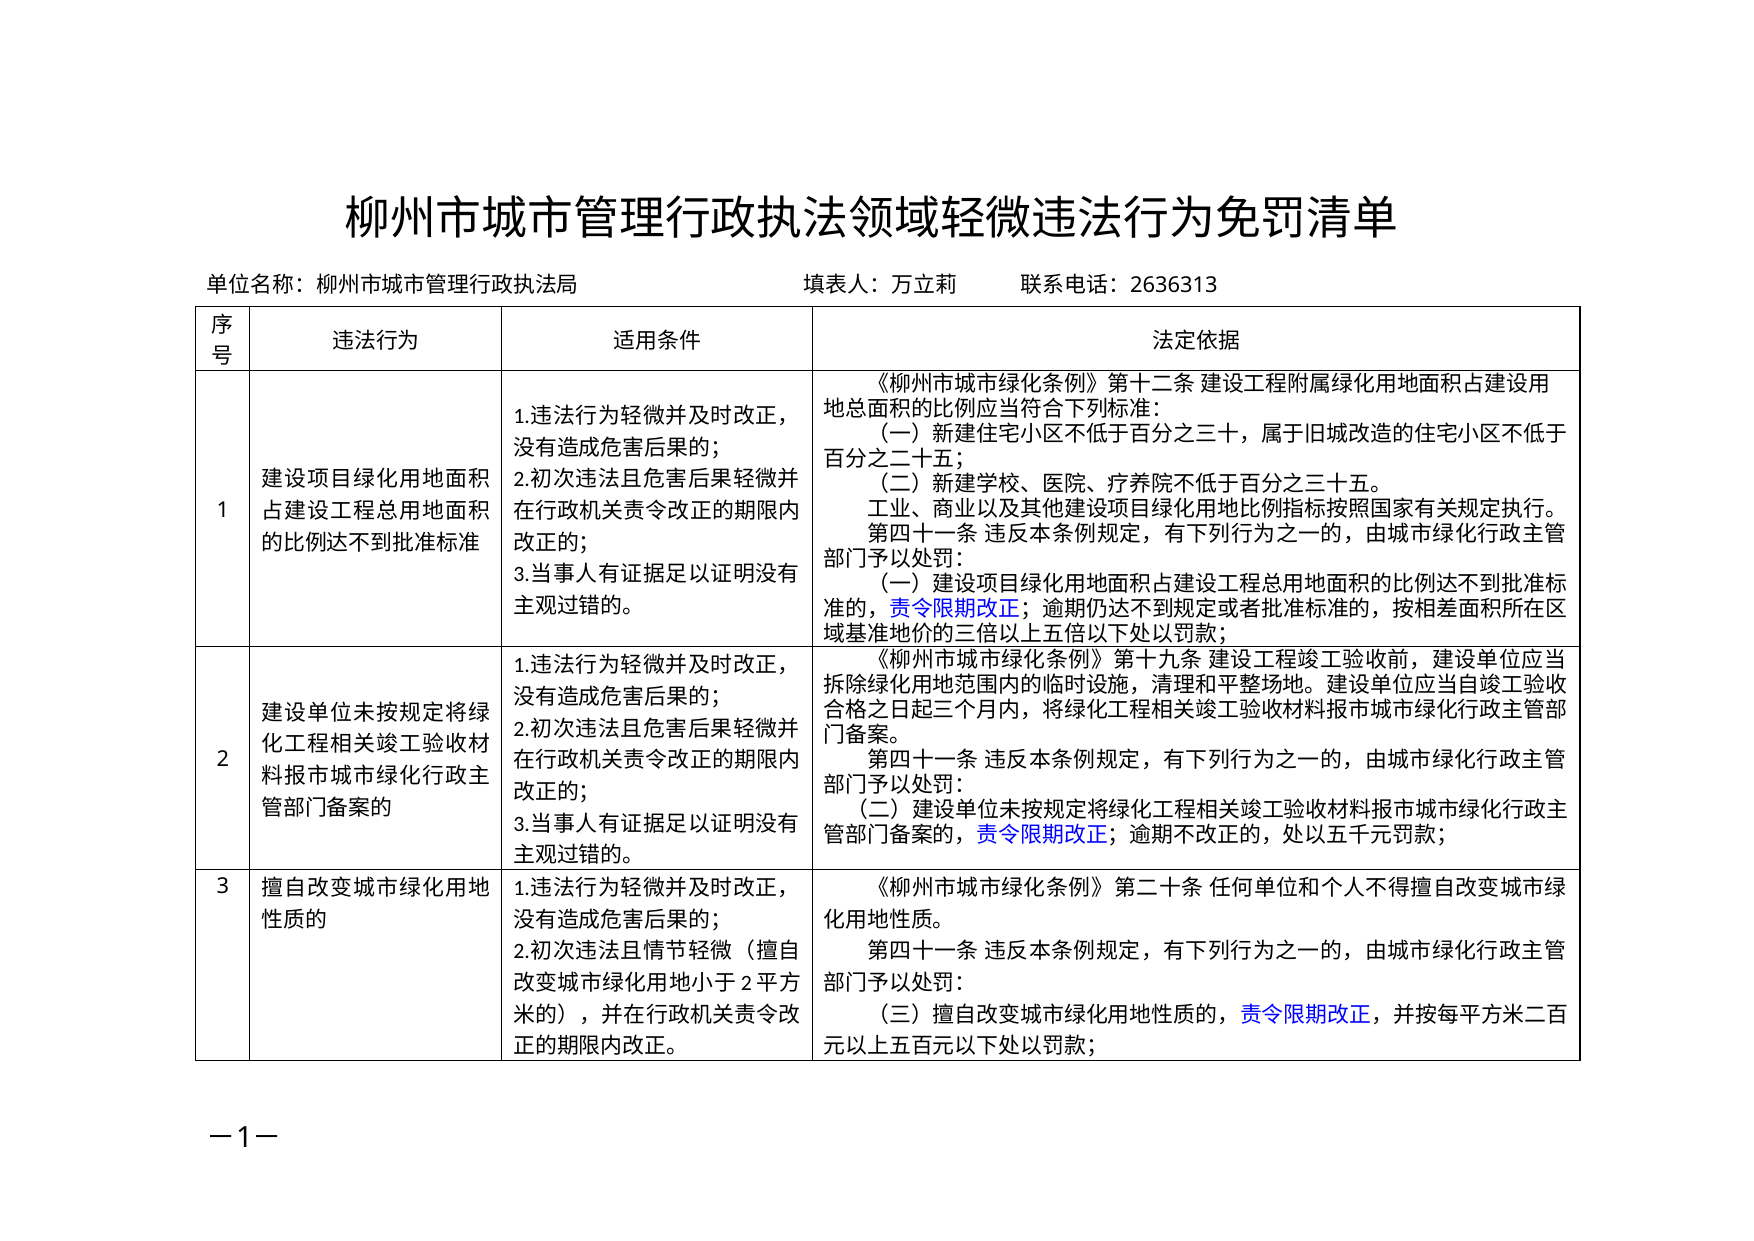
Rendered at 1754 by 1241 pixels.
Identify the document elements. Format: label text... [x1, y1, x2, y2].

table_header 违法行为 [250, 307, 501, 370]
table_cell 1 [196, 371, 249, 646]
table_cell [813, 870, 1579, 1060]
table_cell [502, 870, 812, 1060]
table_header 法定依据 [813, 307, 1579, 370]
text 柳州市城市管理行政执法领域轻微违法行为免罚清单 [207, 169, 1535, 260]
table_cell 《柳州市城市绿化条例》第十二条 建设工程附属绿化用地面积占建设用地总面积的比例应当符合下列标准： （一）新建住宅小区不低于百分之三十，属于旧城改造的住宅小区不低于百分之二十五； （二）新建学校、医院、疗养院不低于百分之三十五。 工业、商业以及其他建设项目绿化用地比例指标按照国家有关规定执行。 第四十一条 违反本条例规定，有下列行为之一的，由城市绿化行政主管部门予以处罚： （一）建设项目绿化用地面积占建设工程总用地面积的比例达不到批准标准的，责令限期改正；逾期仍达不到规定或者批准标准的，按相差面积所在区域基准地价的三倍以上五倍以下处以罚款； [813, 371, 1579, 646]
table_cell 1.违法行为轻微并及时改正，没有造成危害后果的； 2.初次违法且危害后果轻微并在行政机关责令改正的期限内改正的； 3.当事人有证据足以证明没有主观过错的。 [502, 371, 812, 646]
table_cell 1.违法行为轻微并及时改正，没有造成危害后果的； 2.初次违法且危害后果轻微并在行政机关责令改正的期限内改正的； 3.当事人有证据足以证明没有主观过错的。 [502, 647, 812, 869]
table_cell 《柳州市城市绿化条例》第十九条 建设工程竣工验收前，建设单位应当拆除绿化用地范围内的临时设施，清理和平整场地。建设单位应当自竣工验收合格之日起三个月内，将绿化工程相关竣工验收材料报市城市绿化行政主管部门备案。 第四十一条 违反本条例规定，有下列行为之一的，由城市绿化行政主管部门予以处罚： （二）建设单位未按规定将绿化工程相关竣工验收材料报市城市绿化行政主管部门备案的，责令限期改正；逾期不改正的，处以五千元罚款； [813, 647, 1579, 869]
table_cell 建设单位未按规定将绿化工程相关竣工验收材料报市城市绿化行政主管部门备案的 [250, 647, 501, 869]
text 单位名称：柳州市城市管理行政执法局 填表人：万立莉 联系电话：2636313 [207, 260, 1535, 306]
table_cell 擅自改变城市绿化用地性质的 [250, 870, 501, 1060]
table_header 序号 [196, 307, 249, 370]
table_cell 2 [196, 647, 249, 869]
table_cell 3 [196, 870, 249, 1060]
table_cell 建设项目绿化用地面积占建设工程总用地面积的比例达不到批准标准 [250, 371, 501, 646]
table_header 适用条件 [502, 307, 812, 370]
